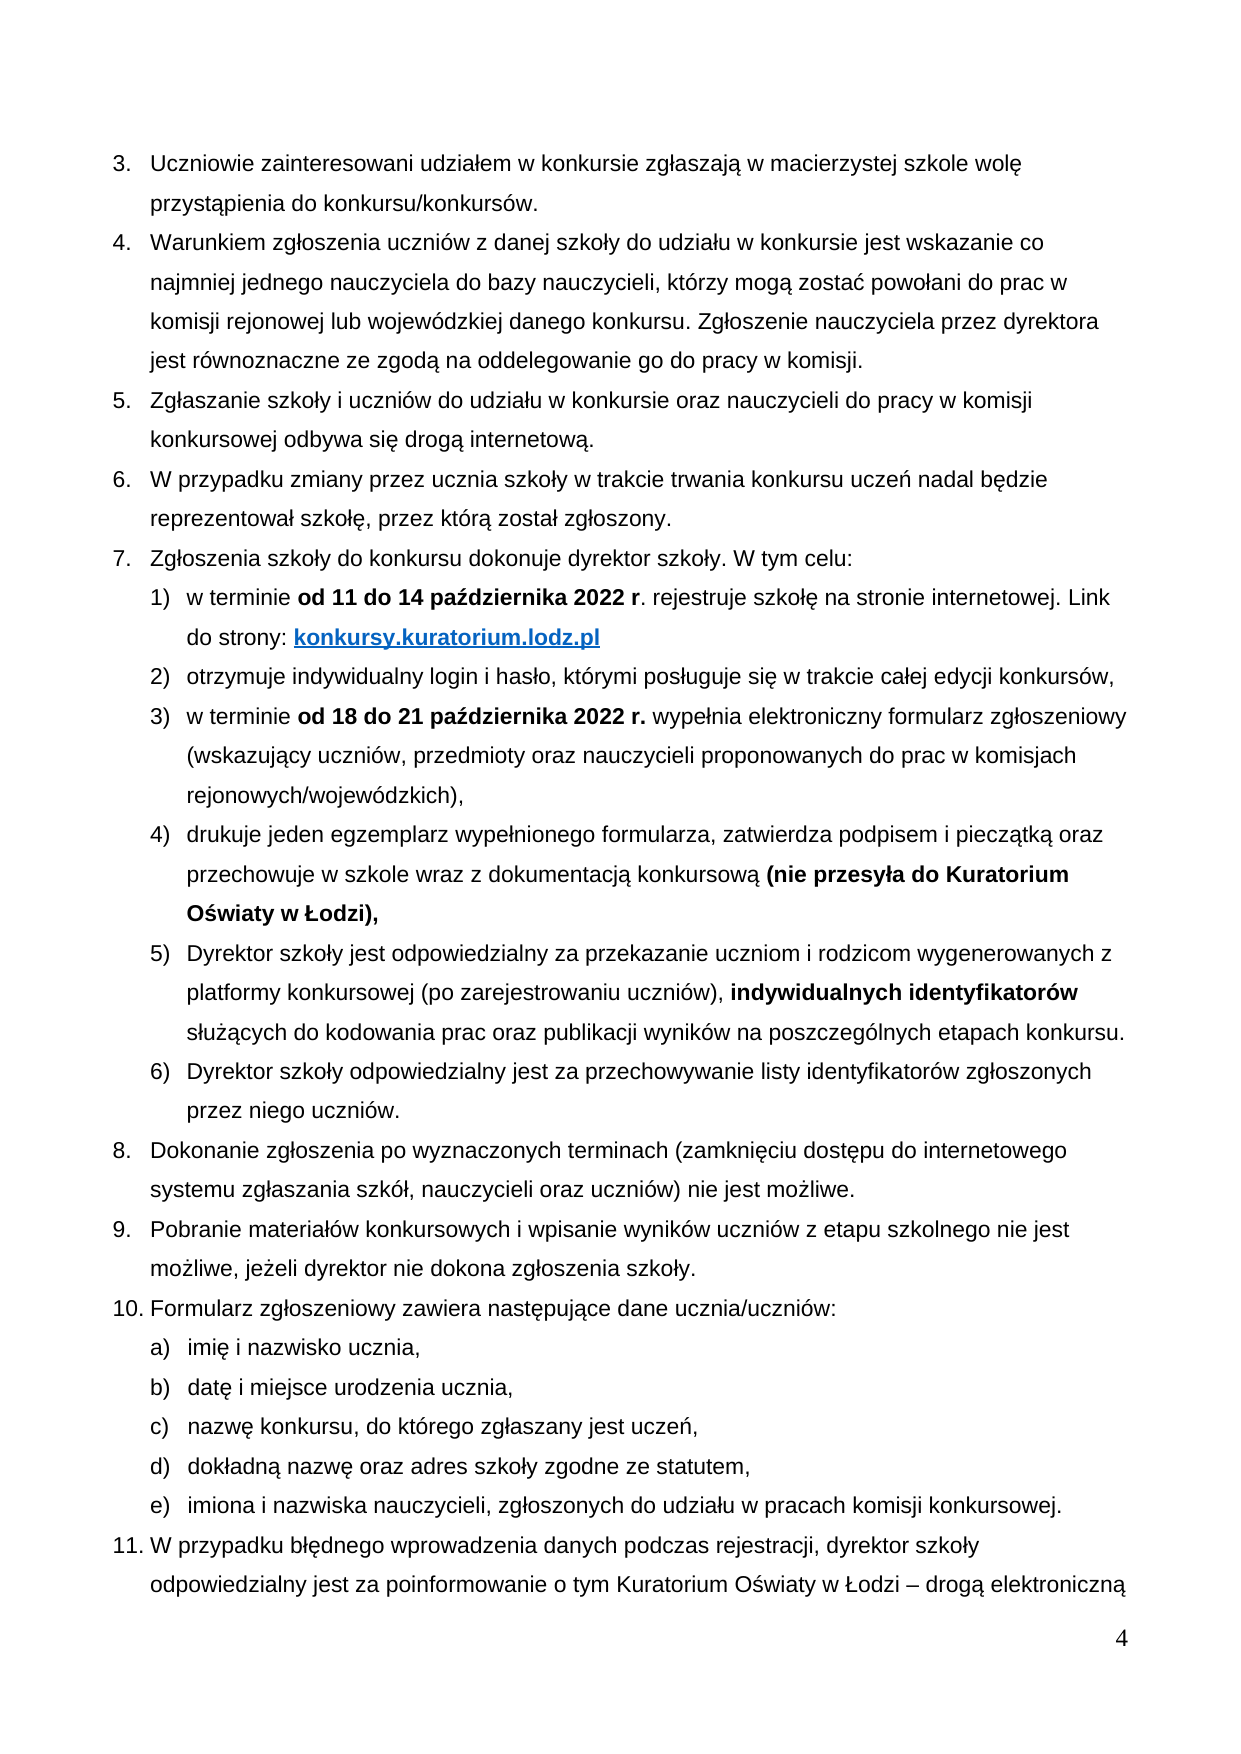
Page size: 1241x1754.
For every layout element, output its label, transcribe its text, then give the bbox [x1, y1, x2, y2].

list dokładną nazwę oraz adres szkoły zgodne ze statutem, [150, 1453, 1128, 1479]
list Zgłoszenia szkoły do konkursu dokonuje dyrektor szkoły. W tym celu: [112, 545, 1128, 571]
list imię i nazwisko ucznia, [150, 1334, 1128, 1361]
list Zgłaszanie szkoły i uczniów do udziału w konkursie oraz nauczycieli do pracy w komisji konkursowej odbywa się drogą internetową. [112, 387, 1128, 453]
list w terminie od 18 do 21 października 2022 r. wypełnia elektroniczny formularz zgłoszeniowy (wskazujący uczniów, przedmioty oraz nauczycieli proponowanych do prac w komisjach rejonowych/wojewódzkich), [150, 703, 1128, 808]
list Dyrektor szkoły jest odpowiedzialny za przekazanie uczniom i rodzicom wygenerowanych z platformy konkursowej (po zarejestrowaniu uczniów), indywidualnych identyfikatorów służących do kodowania prac oraz publikacji wyników na poszczególnych etapach konkursu. [150, 939, 1128, 1045]
list Formularz zgłoszeniowy zawiera następujące dane ucznia/uczniów: [112, 1295, 1128, 1321]
list Warunkiem zgłoszenia uczniów z danej szkoły do udziału w konkursie jest wskazanie co najmniej jednego nauczyciela do bazy nauczycieli, którzy mogą zostać powołani do prac w komisji rejonowej lub wojewódzkiej danego konkursu. Zgłoszenie nauczyciela przez dyrektora jest równoznaczne ze zgodą na oddelegowanie go do pracy w komisji. [112, 229, 1128, 374]
list W przypadku zmiany przez ucznia szkoły w trakcie trwania konkursu uczeń nadal będzie reprezentował szkołę, przez którą został zgłoszony. [112, 466, 1128, 532]
list datę i miejsce urodzenia ucznia, [150, 1374, 1128, 1400]
list Dyrektor szkoły odpowiedzialny jest za przechowywanie listy identyfikatorów zgłoszonych przez niego uczniów. [150, 1058, 1128, 1124]
list Pobranie materiałów konkursowych i wpisanie wyników uczniów z etapu szkolnego nie jest możliwe, jeżeli dyrektor nie dokona zgłoszenia szkoły. [112, 1216, 1128, 1282]
list drukuje jeden egzemplarz wypełnionego formularza, zatwierdza podpisem i pieczątką oraz przechowuje w szkole wraz z dokumentacją konkursową (nie przesyła do Kuratorium Oświaty w Łodzi), [150, 821, 1128, 926]
list Dokonanie zgłoszenia po wyznaczonych terminach (zamknięciu dostępu do internetowego systemu zgłaszania szkół, nauczycieli oraz uczniów) nie jest możliwe. [112, 1137, 1128, 1203]
list Uczniowie zainteresowani udziałem w konkursie zgłaszają w macierzystej szkole wolę przystąpienia do konkursu/konkursów. [112, 150, 1128, 216]
list imiona i nazwiska nauczycieli, zgłoszonych do udziału w pracach komisji konkursowej. [150, 1492, 1128, 1519]
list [112, 1532, 1128, 1598]
list w terminie od 11 do 14 października 2022 r. rejestruje szkołę na stronie internetowej. Link do strony: konkursy.kuratorium.lodz.pl [150, 584, 1128, 650]
list nazwę konkursu, do którego zgłaszany jest uczeń, [150, 1413, 1128, 1440]
list otrzymuje indywidualny login i hasło, którymi posługuje się w trakcie całej edycji konkursów, [150, 663, 1128, 689]
